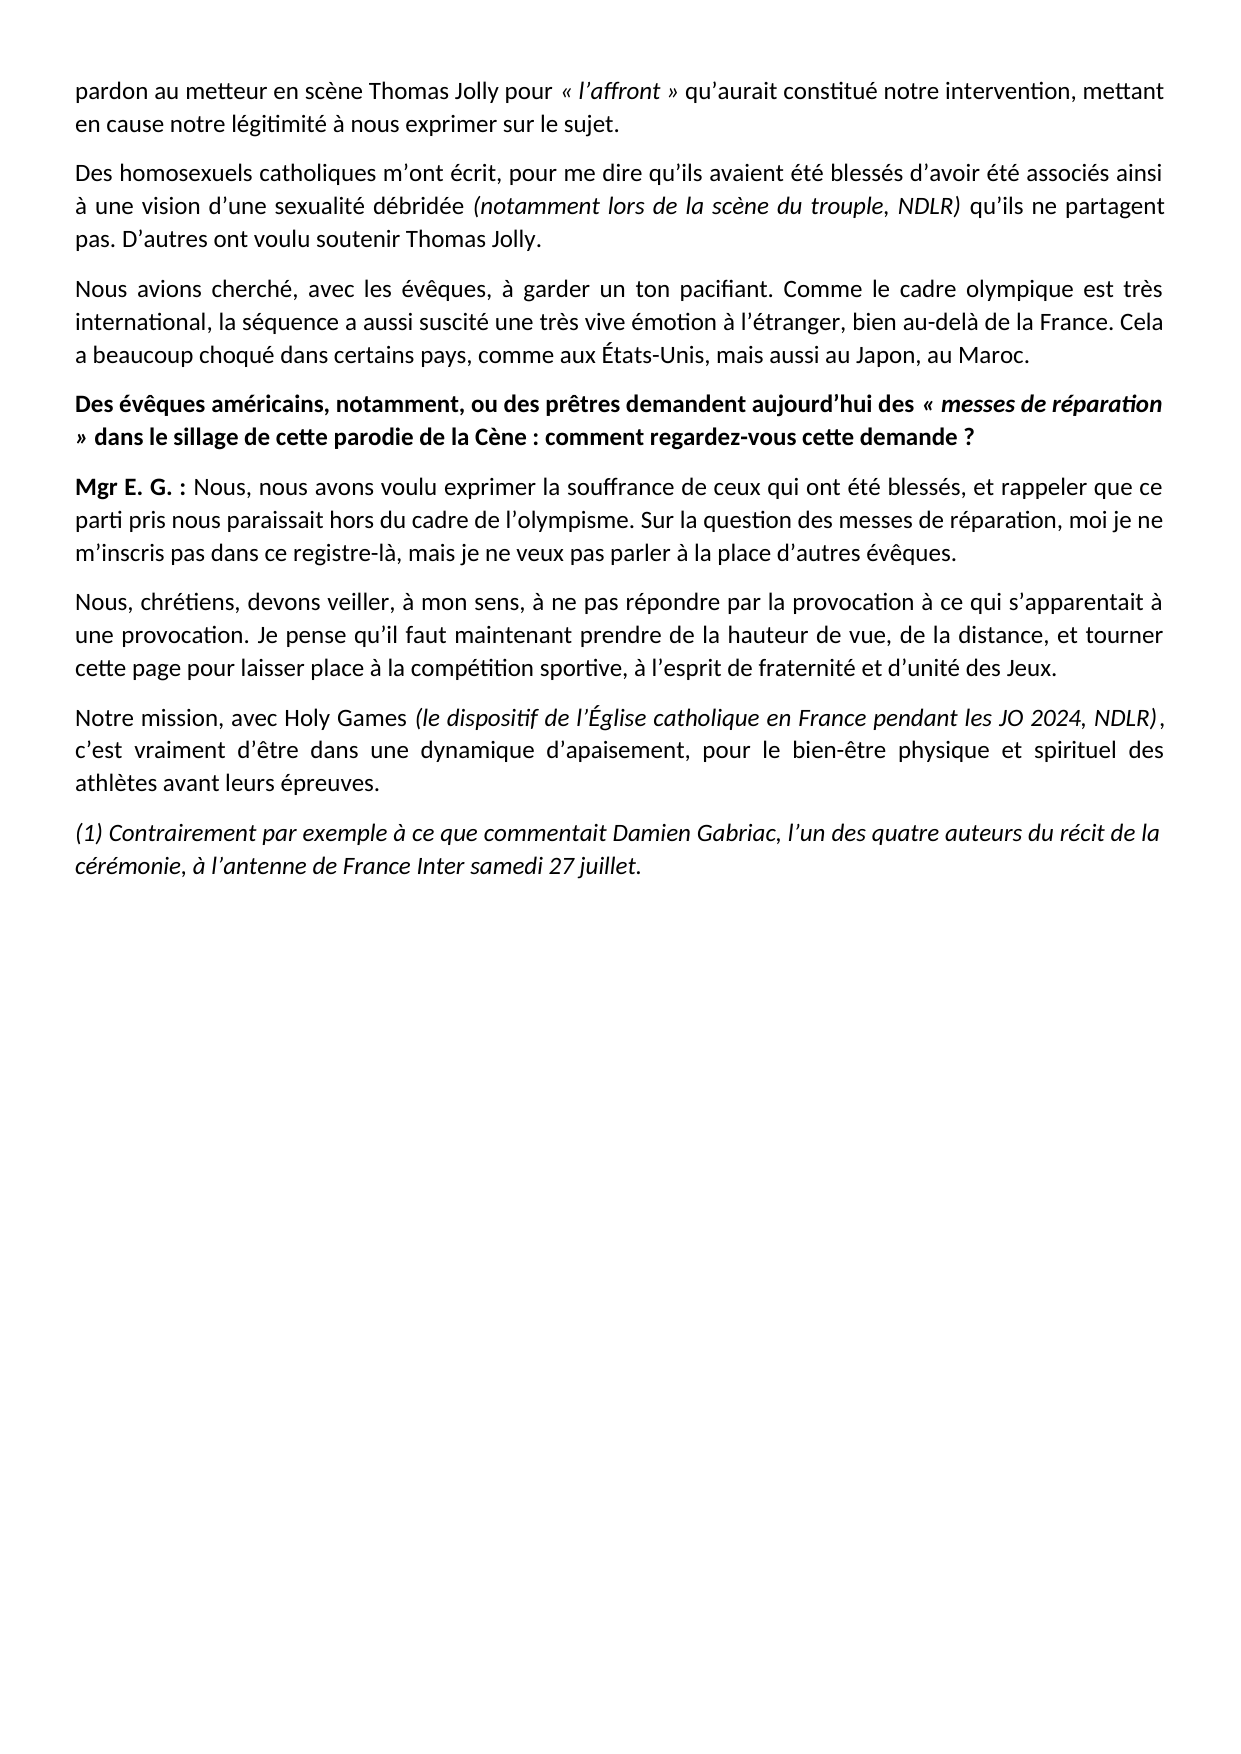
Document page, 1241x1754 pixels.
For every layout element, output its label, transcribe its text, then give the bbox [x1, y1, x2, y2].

text Nous avions cherché, avec les évêques, à garder un ton pacifiant. Comme le cadre olympique est très international, la séquence a aussi suscité une très vive émotion à l’étranger, bien au-delà de la France. Cela a beaucoup choqué dans certains pays, comme aux États-Unis, mais aussi au Japon, au Maroc. [75, 273, 1165, 369]
text Des homosexuels catholiques m’ont écrit, pour me dire qu’ils avaient été blessés d’avoir été associés ainsi à une vision d’une sexualité débridée (notamment lors de la scène du trouple, NDLR) qu’ils ne partagent pas. D’autres ont voulu soutenir Thomas Jolly. [75, 157, 1165, 254]
text Nous, chrétiens, devons veiller, à mon sens, à ne pas répondre par la provocation à ce qui s’apparentait à une provocation. Je pense qu’il faut maintenant prendre de la hauteur de vue, de la distance, et tourner cette page pour laisser place à la compétition sportive, à l’esprit de fraternité et d’unité des Jeux. [75, 586, 1165, 683]
text (1) Contrairement par exemple à ce que commentait Damien Gabriac, l’un des quatre auteurs du récit de la cérémonie, à l’antenne de France Inter samedi 27 juillet. [75, 817, 1165, 881]
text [75, 75, 1165, 138]
text Mgr E. G. : Nous, nous avons voulu exprimer la souffrance de ceux qui ont été blessés, et rappeler que ce parti pris nous paraissait hors du cadre de l’olympisme. Sur la question des messes de réparation, moi je ne m’inscris pas dans ce registre-là, mais je ne veux pas parler à la place d’autres évêques. [75, 471, 1165, 567]
text Des évêques américains, notamment, ou des prêtres demandent aujourd’hui des « messes de réparation » dans le sillage de cette parodie de la Cène : comment regardez-vous cette demande ? [75, 388, 1165, 452]
text Notre mission, avec Holy Games (le dispositif de l’Église catholique en France pendant les JO 2024, NDLR), c’est vraiment d’être dans une dynamique d’apaisement, pour le bien-être physique et spirituel des athlètes avant leurs épreuves. [75, 702, 1165, 798]
